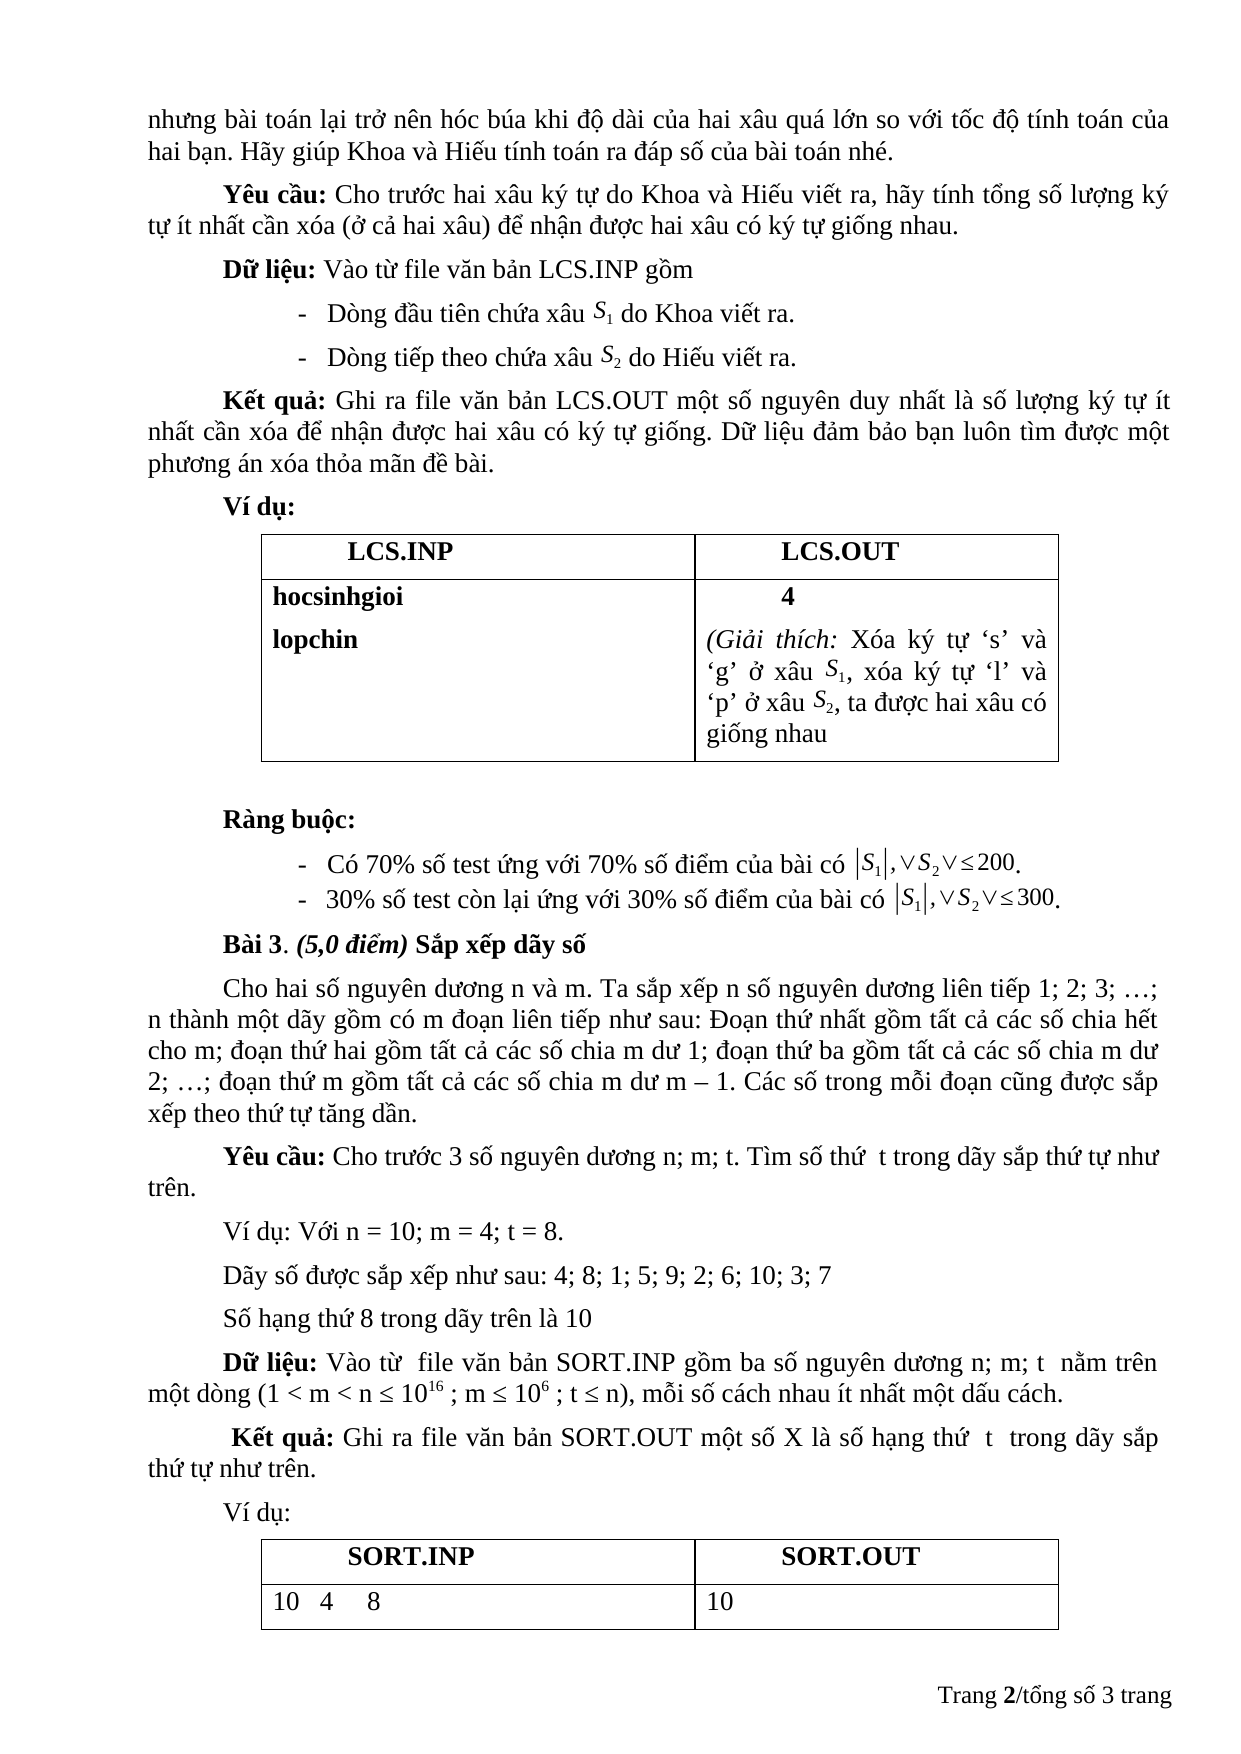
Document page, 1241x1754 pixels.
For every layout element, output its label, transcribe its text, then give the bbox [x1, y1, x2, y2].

text Kết quả: Ghi ra file văn bản SORT.OUT một số X là số hạng thứ t trong dãy sắp thứ tự như trên. [148, 1421, 1160, 1483]
text Kết quả: Ghi ra file văn bản LCS.OUT một số nguyên duy nhất là số lượng ký tự ít nhất cần xóa để nhận được hai xâu có ký tự giống. Dữ liệu đảm bảo bạn luôn tìm được một phương án xóa thỏa mãn đề bài. [148, 384, 1172, 478]
text Ràng buộc: [148, 803, 1172, 834]
text Bài 3. (5,0 điểm) Sắp xếp dãy số [148, 928, 1160, 959]
text Ví dụ: [148, 490, 1172, 521]
table_cell 10 4 8 [262, 1585, 694, 1629]
table_header LCS.INP [262, 535, 694, 579]
list - 30% số test còn lại ứng với 30% số điểm của bài có . [298, 881, 1172, 916]
table_header LCS.OUT [696, 535, 1058, 579]
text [148, 103, 1172, 166]
table_header SORT.INP [262, 1540, 694, 1584]
table_cell 10 [696, 1585, 1058, 1629]
text Dữ liệu: Vào từ file văn bản SORT.INP gồm ba số nguyên dương n; m; t nằm trên một dòng (1 < m < n ≤ 1016 ; m ≤ 106 ; t ≤ n), mỗi số cách nhau ít nhất một dấu cách. [148, 1346, 1160, 1408]
table_cell hocsinhgioi lopchin [262, 580, 694, 761]
text Yêu cầu: Cho trước 3 số nguyên dương n; m; t. Tìm số thứ t trong dãy sắp thứ tự như trên. [148, 1140, 1160, 1203]
text - Dòng đầu tiên chứa xâu do Khoa viết ra. [223, 297, 1172, 328]
list - Dòng tiếp theo chứa xâu do Hiếu viết ra. [298, 341, 1172, 372]
list - Có 70% số test ứng với 70% số điểm của bài có . [298, 847, 1172, 881]
table_header SORT.OUT [696, 1540, 1058, 1584]
text Ví dụ: Với n = 10; m = 4; t = 8. [148, 1215, 1160, 1246]
text Ví dụ: [148, 1496, 1160, 1527]
text Dữ liệu: Vào từ file văn bản LCS.INP gồm [148, 253, 1172, 284]
text Cho hai số nguyên dương n và m. Ta sắp xếp n số nguyên dương liên tiếp 1; 2; 3; …; n thành một dãy gồm có m đoạn liên tiếp như sau: Đoạn thứ nhất gồm tất cả các số chia hết cho m; đoạn thứ hai gồm tất cả các số chia m dư 1; đoạn thứ ba gồm tất cả các số chia m dư 2; …; đoạn thứ m gồm tất cả các số chia m dư m – 1. Các số trong mỗi đoạn cũng được sắp xếp theo thứ tự tăng dần. [148, 972, 1160, 1128]
text Yêu cầu: Cho trước hai xâu ký tự do Khoa và Hiếu viết ra, hãy tính tổng số lượng ký tự ít nhất cần xóa (ở cả hai xâu) để nhận được hai xâu có ký tự giống nhau. [148, 178, 1172, 241]
text Số hạng thứ 8 trong dãy trên là 10 [148, 1302, 1160, 1333]
text Dãy số được sắp xếp như sau: 4; 8; 1; 5; 9; 2; 6; 10; 3; 7 [148, 1259, 1160, 1290]
table_cell 4 (Giải thích: Xóa ký tự ‘s’ và ‘g’ ở xâu , xóa ký tự ‘l’ và ‘p’ ở xâu , ta được hai xâu có giống nhau [696, 580, 1058, 761]
